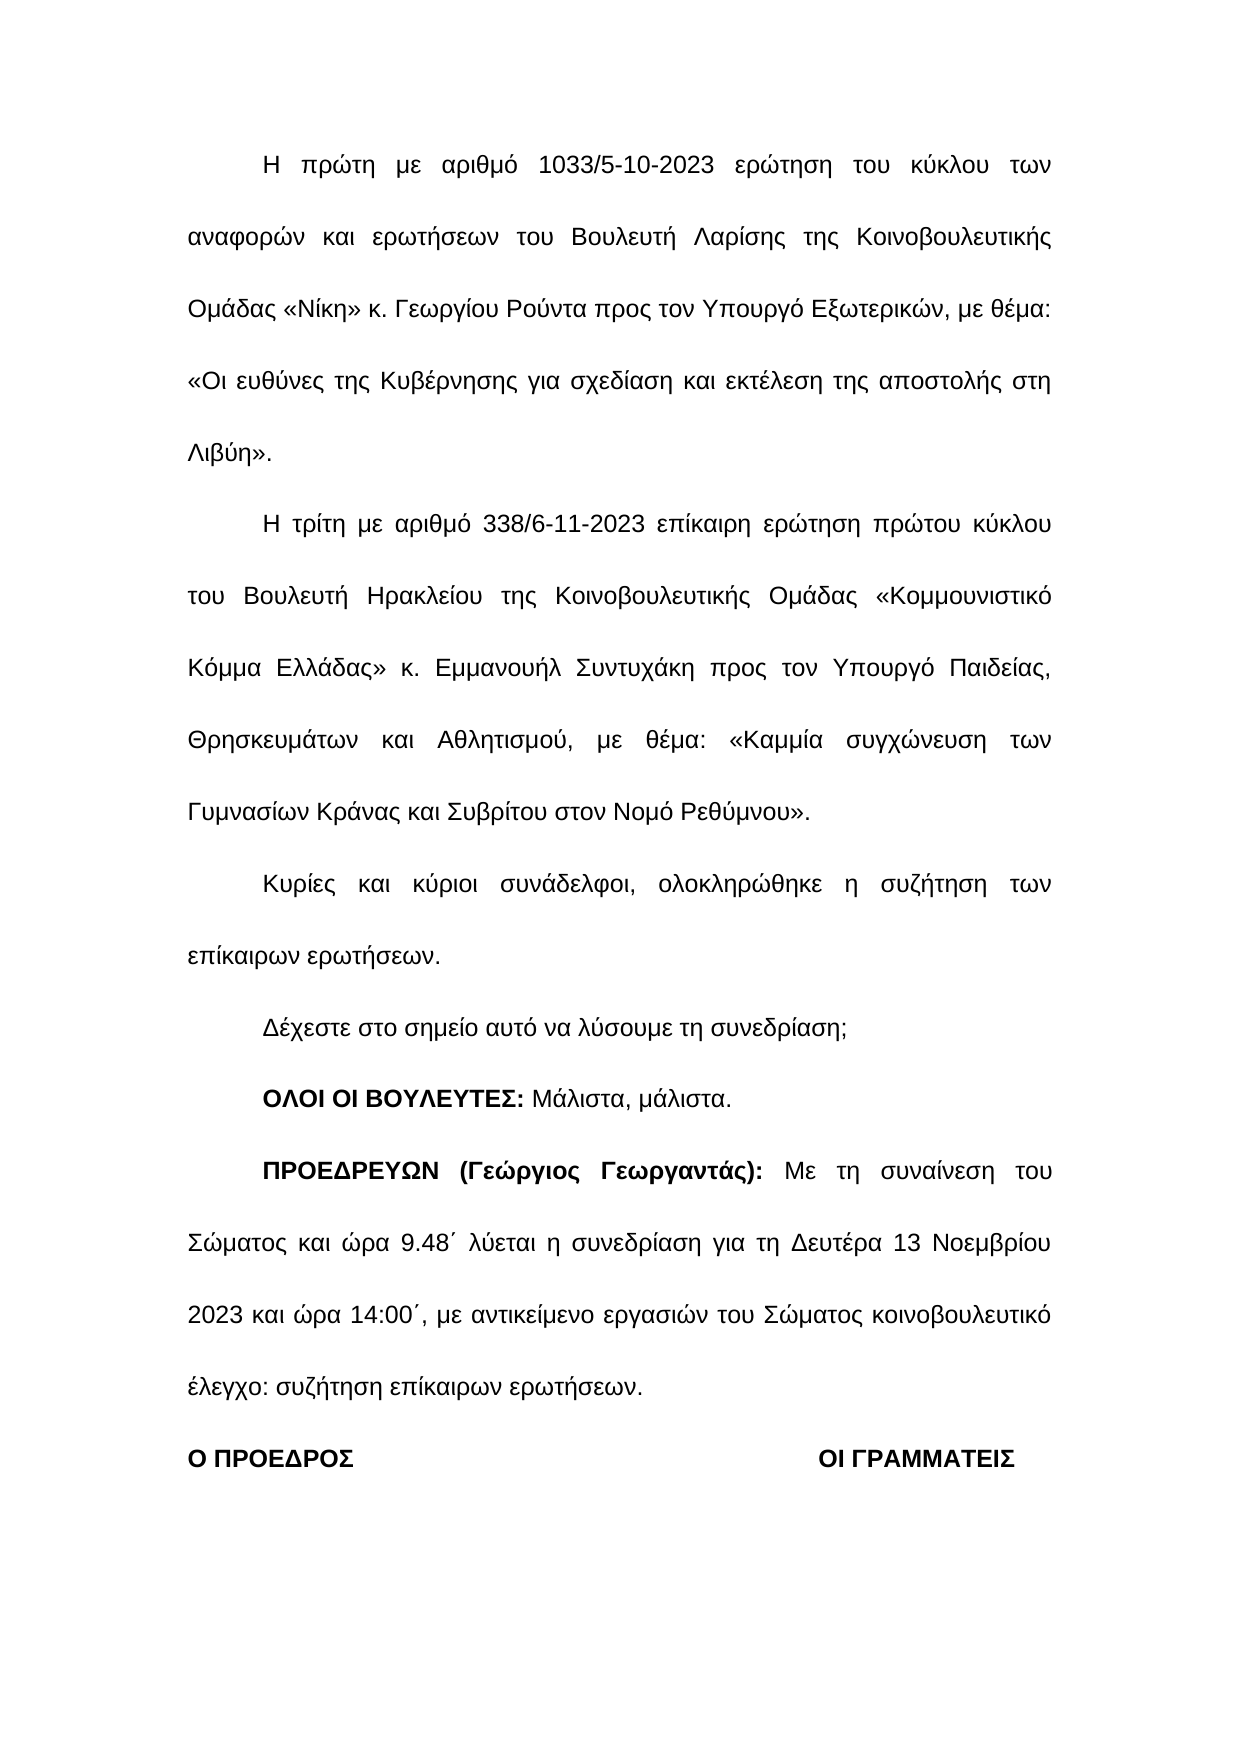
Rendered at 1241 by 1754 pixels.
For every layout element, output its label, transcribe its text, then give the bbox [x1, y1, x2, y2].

text Η πρώτη με αριθμό 1033/5-10-2023 ερώτηση του κύκλου των αναφορών και ερωτήσεων του Βουλευτή Λαρίσης της Κοινοβουλευτικής Ομάδας «Νίκη» κ. Γεωργίου Ρούντα προς τον Υπουργό Εξωτερικών, με θέμα: «Οι ευθύνες της Κυβέρνησης για σχεδίαση και εκτέλεση της αποστολής στη Λιβύη». [187, 150, 1053, 466]
text Κυρίες και κύριοι συνάδελφοι, ολοκληρώθηκε η συζήτηση των επίκαιρων ερωτήσεων. [187, 869, 1053, 969]
text Δέχεστε στο σημείο αυτό να λύσουμε τη συνεδρίαση; [187, 1012, 1053, 1041]
text ΟΛΟΙ ΟΙ ΒΟΥΛΕΥΤΕΣ: Μάλιστα, μάλιστα. [187, 1084, 1053, 1113]
text ΠΡΟΕΔΡΕΥΩΝ (Γεώργιος Γεωργαντάς): Με τη συναίνεση του Σώματος και ώρα 9.48΄ λύεται η συνεδρίαση για τη Δευτέρα 13 Νοεμβρίου 2023 και ώρα 14:00΄, με αντικείμενο εργασιών του Σώματος κοινοβουλευτικό έλεγχο: συζήτηση επίκαιρων ερωτήσεων. [187, 1156, 1053, 1401]
text Η τρίτη με αριθμό 338/6-11-2023 επίκαιρη ερώτηση πρώτου κύκλου του Βουλευτή Ηρακλείου της Κοινοβουλευτικής Ομάδας «Κομμουνιστικό Κόμμα Ελλάδας» κ. Εμμανουήλ Συντυχάκη προς τον Υπουργό Παιδείας, Θρησκευμάτων και Αθλητισμού, με θέμα: «Καμμία συγχώνευση των Γυμνασίων Κράνας και Συβρίτου στον Νομό Ρεθύμνου». [187, 509, 1053, 826]
text Ο ΠΡΟΕΔΡΟΣ ΟΙ ΓΡΑΜΜΑΤΕΙΣ [187, 1444, 1053, 1472]
